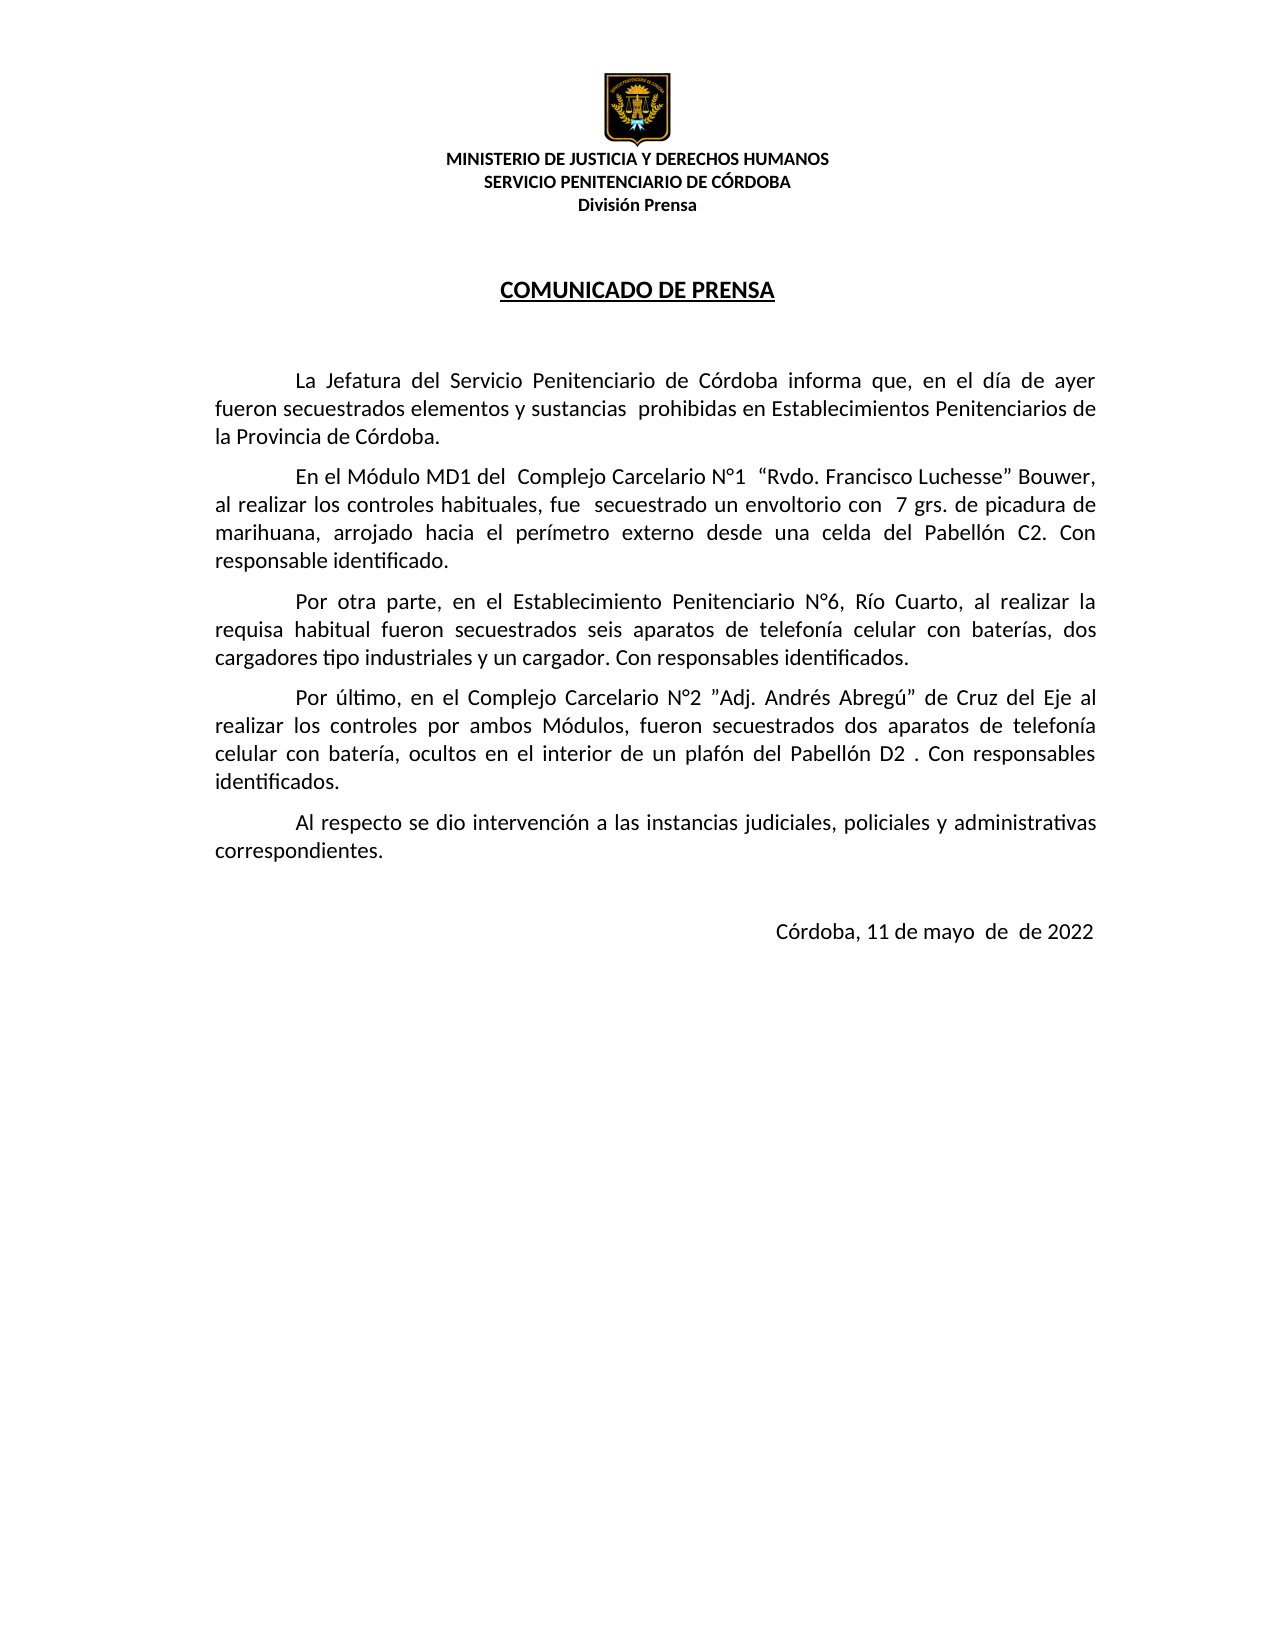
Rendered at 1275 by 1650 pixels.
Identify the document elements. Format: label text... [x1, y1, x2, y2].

picture [604, 73, 671, 147]
text Córdoba, 11 de mayo de de 2022 [693, 917, 1098, 945]
text Por último, en el Complejo Carcelario N°2 ”Adj. Andrés Abregú” de Cruz del Eje al realizar los controles por ambos Módulos, fueron secuestrados dos aparatos de telefonía celular con batería, ocultos en el interior de un plafón del Pabellón D2 . Con responsables identificados. [215, 683, 1098, 796]
text La Jefatura del Servicio Penitenciario de Córdoba informa que, en el día de ayer fueron secuestrados elementos y sustancias prohibidas en Establecimientos Penitenciarios de la Provincia de Córdoba. [215, 366, 1098, 450]
text Al respecto se dio intervención a las instancias judiciales, policiales y administrativas correspondientes. [215, 808, 1098, 864]
title COMUNICADO DE PRENSA [177, 274, 1098, 305]
text En el Módulo MD1 del Complejo Carcelario N°1 “Rvdo. Francisco Luchesse” Bouwer, al realizar los controles habituales, fue secuestrado un envoltorio con 7 grs. de picadura de marihuana, arrojado hacia el perímetro externo desde una celda del Pabellón C2. Con responsable identificado. [215, 462, 1098, 574]
text Por otra parte, en el Establecimiento Penitenciario N°6, Río Cuarto, al realizar la requisa habitual fueron secuestrados seis aparatos de telefonía celular con baterías, dos cargadores tipo industriales y un cargador. Con responsables identificados. [215, 587, 1098, 671]
